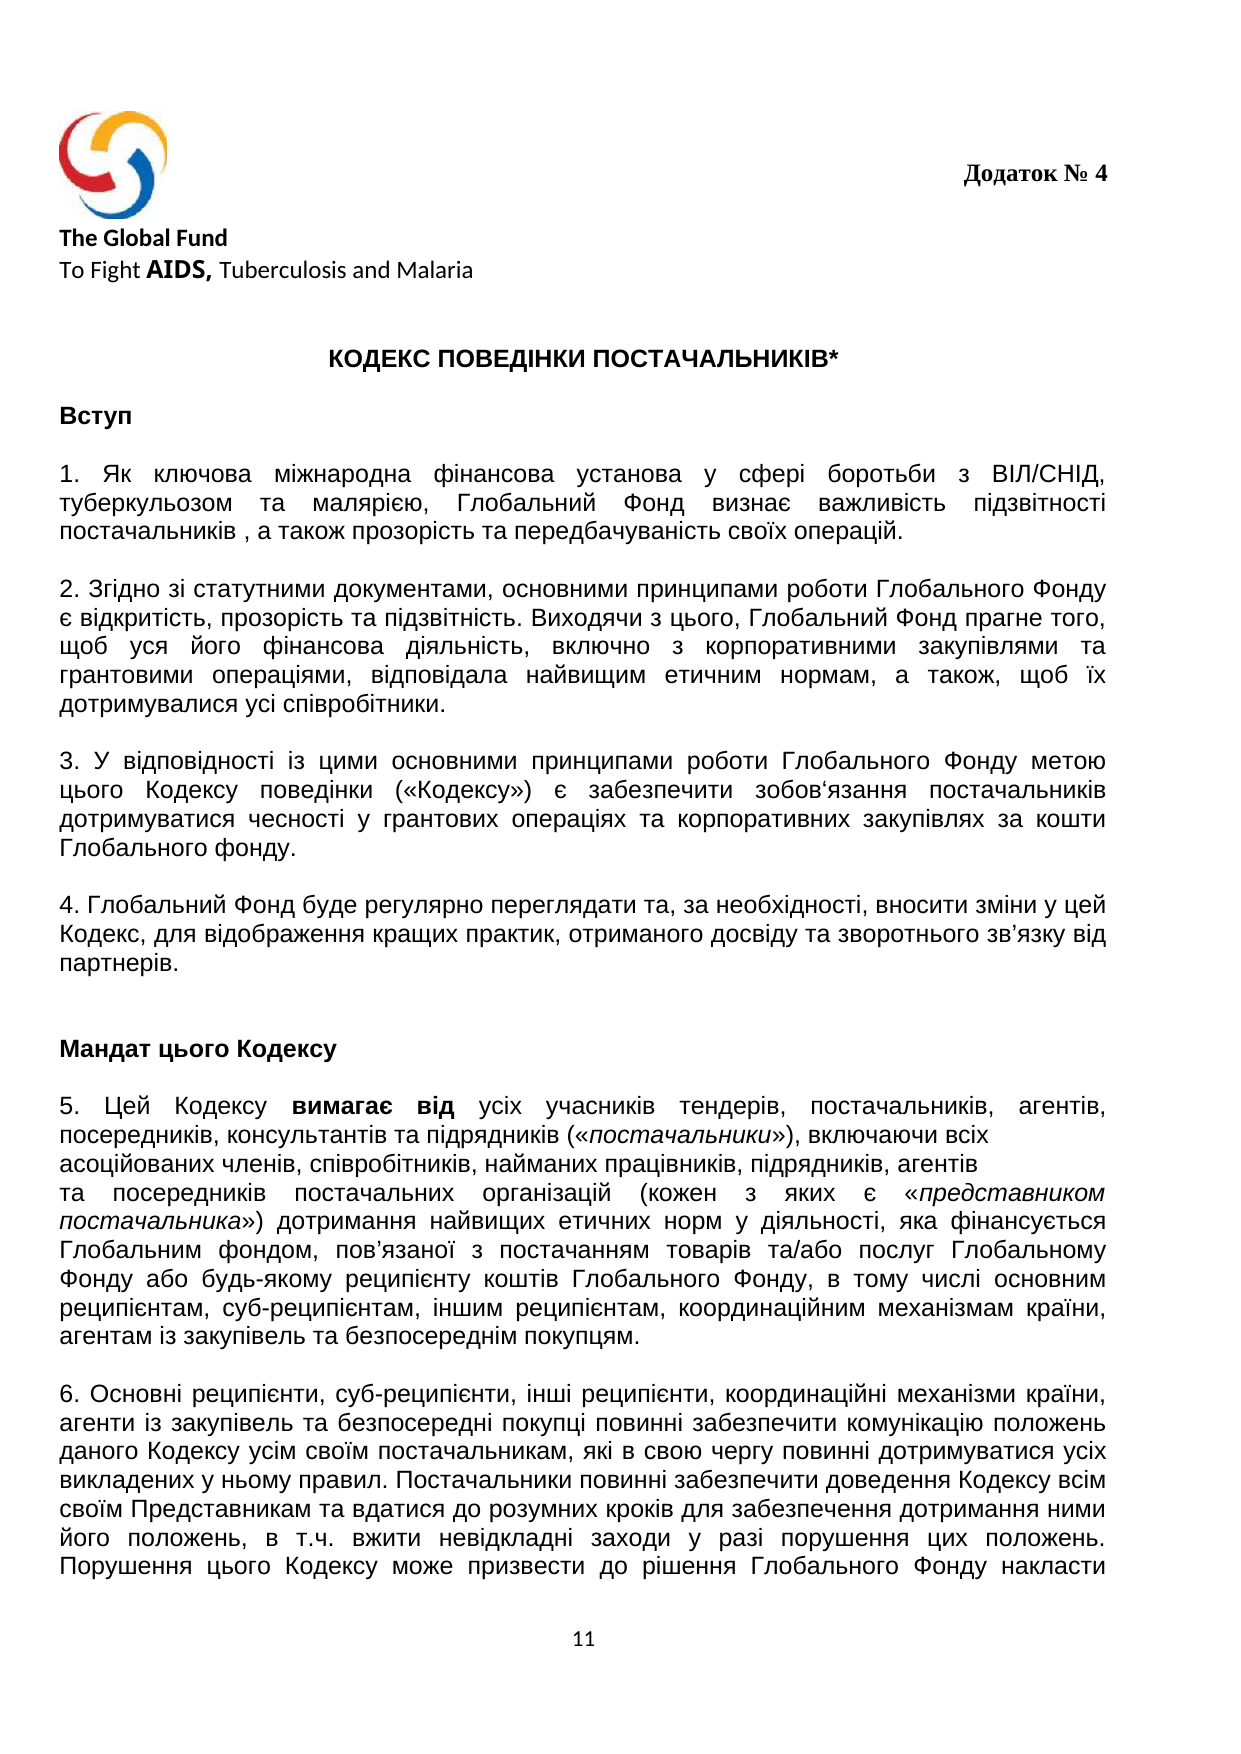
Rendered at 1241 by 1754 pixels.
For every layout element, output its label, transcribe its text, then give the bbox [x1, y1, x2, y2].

text та посередників постачальних організацій (кожен з яких є «представником постачальника») дотримання найвищих етичних норм у діяльності, яка фінансується Глобальним фондом, пов’язаної з постачанням товарів та/або послуг Глобальному Фонду або будь-якому реципієнту коштів Глобального Фонду, в тому числі основним реципієнтам, суб-реципієнтам, іншим реципієнтам, координаційним механізмам країни, агентам із закупівель та безпосереднім покупцям. [59, 1177, 1107, 1350]
text Додаток № 4 [664, 158, 1107, 187]
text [59, 1379, 1107, 1580]
text Вступ [59, 401, 1107, 430]
text Мандат цього Кодексу [59, 1034, 1107, 1062]
text 4. Глобальний Фонд буде регулярно переглядати та, за необхідності, вносити зміни у цей Кодекс, для відображення кращих практик, отриманого досвіду та зворотнього зв’язку від партнерів. [59, 890, 1107, 976]
text The Global Fund [59, 222, 1107, 252]
text 5. Цей Кодексу вимагає від усіх учасників тендерів, постачальників, агентів, посередників, консультантів та підрядників («постачальники»), включаючи всіх [59, 1091, 1107, 1149]
text 1. Як ключова міжнародна фінансова установа у сфері боротьби з ВІЛ/СНІД, туберкульозом та малярією, Глобальний Фонд визнає важливість підзвітності постачальників , а також прозорість та передбачуваність своїх операцій. [59, 459, 1107, 545]
text 3. У відповідності із цими основними принципами роботи Глобального Фонду метою цього Кодексу поведінки («Кодексу») є забезпечити зобов‘язання постачальників дотримуватися чесності у грантових операціях та корпоративних закупівлях за кошти Глобального фонду. [59, 746, 1107, 861]
text To Fight AIDS, Tuberculosis and Malaria [59, 252, 1107, 286]
text 2. Згідно зі статутними документами, основними принципами роботи Глобального Фонду є відкритість, прозорість та підзвітність. Виходячи з цього, Глобальний Фонд прагне того, щоб уся його фінансова діяльність, включно з корпоративними закупівлями та грантовими операціями, відповідала найвищим етичним нормам, а також, щоб їх дотримувалися усі співробітники. [59, 574, 1107, 717]
text КОДЕКС ПОВЕДІНКИ ПОСТАЧАЛЬНИКІВ* [59, 344, 1107, 372]
text асоційованих членів, співробітників, найманих працівників, підрядників, агентів [59, 1149, 1107, 1177]
